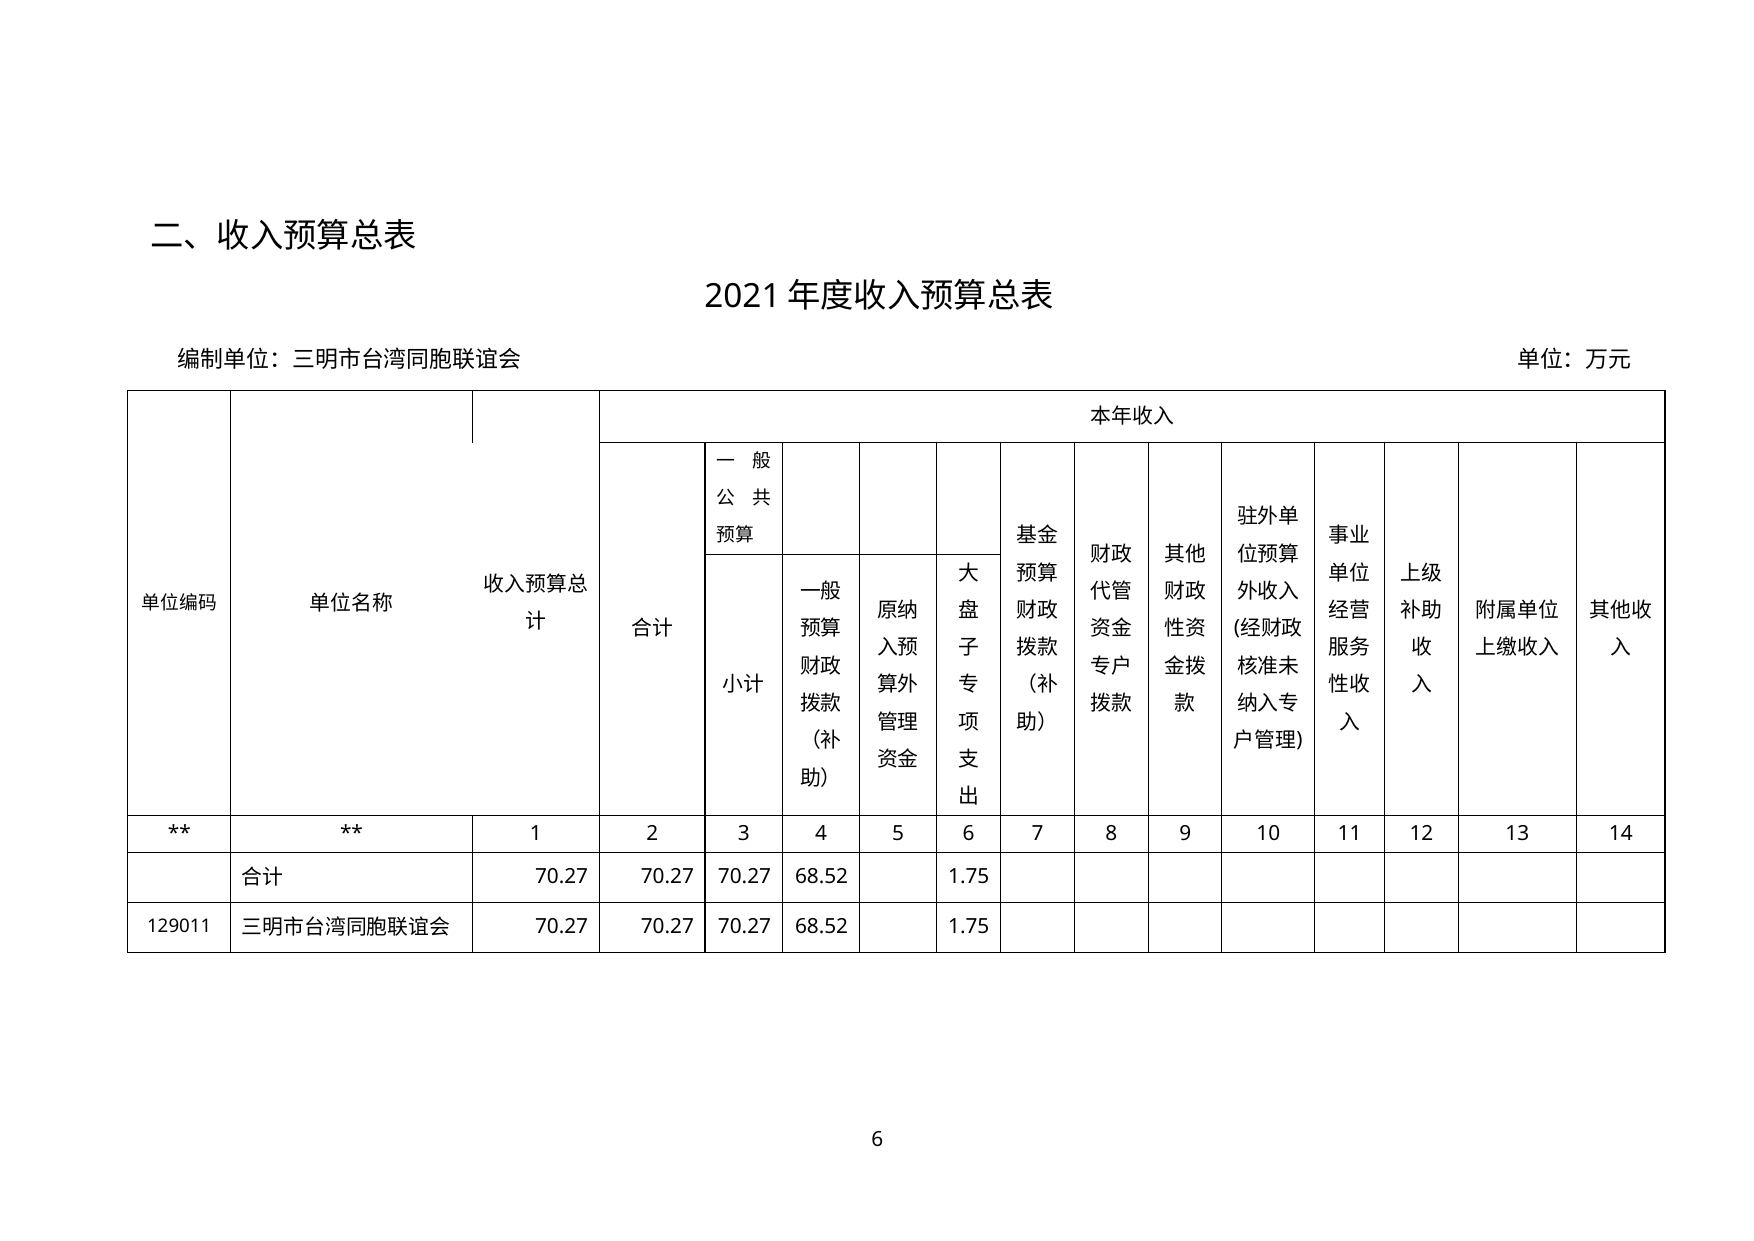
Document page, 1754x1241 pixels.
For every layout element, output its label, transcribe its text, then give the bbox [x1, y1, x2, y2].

table_cell 一般预算财政拨款（补助） [783, 555, 859, 814]
text 二、收入预算总表 [150, 198, 1604, 260]
table_cell 12 [1385, 816, 1458, 852]
table_cell [1149, 903, 1221, 952]
table_cell [1459, 903, 1576, 952]
table_cell 原纳入预算外管理资金 [860, 555, 936, 814]
table_cell [783, 443, 859, 553]
table_cell [937, 443, 1000, 553]
table_cell [1385, 853, 1458, 902]
table_cell 合计 [231, 853, 472, 902]
table_cell 一般公共预算 [706, 443, 782, 553]
table_cell 70.27 [706, 903, 782, 952]
table_cell 13 [1459, 816, 1576, 852]
table_cell 1 [473, 816, 599, 852]
table_cell [1577, 903, 1664, 952]
table_cell [1315, 903, 1384, 952]
table_cell 70.27 [473, 903, 599, 952]
table_cell 14 [1577, 816, 1664, 852]
table_cell [1222, 903, 1314, 952]
table_cell 三明市台湾同胞联谊会 [231, 903, 472, 952]
table_cell 1.75 [937, 903, 1000, 952]
table_cell [1001, 853, 1074, 902]
table_cell 其他财政性资金拨款 [1149, 443, 1221, 814]
table_cell 70.27 [600, 853, 704, 902]
table_cell 129011 [128, 903, 230, 952]
table_cell 驻外单位预算外收入(经财政核准未纳入专户管理) [1222, 443, 1314, 814]
table_cell 收入预算总计 [472, 391, 599, 814]
table_cell 68.52 [783, 903, 859, 952]
table_cell 3 [706, 816, 782, 852]
table_cell [1149, 853, 1221, 902]
table_cell 68.52 [783, 853, 859, 902]
table_cell 本年收入 [600, 391, 1664, 442]
table_cell 6 [937, 816, 1000, 852]
table_cell [1315, 853, 1384, 902]
table_cell 大盘子专项支出 [937, 555, 1000, 814]
table_cell 10 [1222, 816, 1314, 852]
table_cell [1385, 903, 1458, 952]
table_cell 事业单位经营服务性收入 [1315, 443, 1384, 814]
table_cell 单位编码 [128, 391, 230, 814]
table_cell [860, 853, 936, 902]
table_cell 2 [600, 816, 704, 852]
table_cell 基金预算财政拨款（补助） [1001, 443, 1074, 814]
table_cell ** [128, 816, 230, 852]
table_cell 单位名称 [231, 391, 472, 814]
table_header 2021年度收入预算总表 编制单位：三明市台湾同胞联谊会 单位：万元 [128, 260, 1630, 390]
table_cell 上级补助收 入 [1385, 443, 1458, 814]
table_cell 附属单位上缴收入 [1459, 443, 1576, 814]
table_cell 70.27 [600, 903, 704, 952]
table_cell 4 [783, 816, 859, 852]
table_cell [128, 853, 230, 902]
table_cell 11 [1315, 816, 1384, 852]
table_cell 其他收入 [1577, 443, 1664, 814]
table_cell [1075, 853, 1148, 902]
table_cell 70.27 [473, 853, 599, 902]
table_cell 70.27 [706, 853, 782, 902]
table_cell [860, 903, 936, 952]
table_cell 8 [1075, 816, 1148, 852]
table_cell 合计 [600, 443, 704, 814]
table_cell [1459, 853, 1576, 902]
table_cell 5 [860, 816, 936, 852]
table_cell 财政代管资金专户拨款 [1075, 443, 1148, 814]
table_cell 7 [1001, 816, 1074, 852]
table_cell 小计 [706, 555, 782, 814]
table_cell 1.75 [937, 853, 1000, 902]
table_cell [1001, 903, 1074, 952]
table_cell 9 [1149, 816, 1221, 852]
table_cell ** [231, 816, 472, 852]
table_cell [860, 443, 936, 553]
table_cell [1075, 903, 1148, 952]
table_cell [1577, 853, 1664, 902]
table_cell [1222, 853, 1314, 902]
